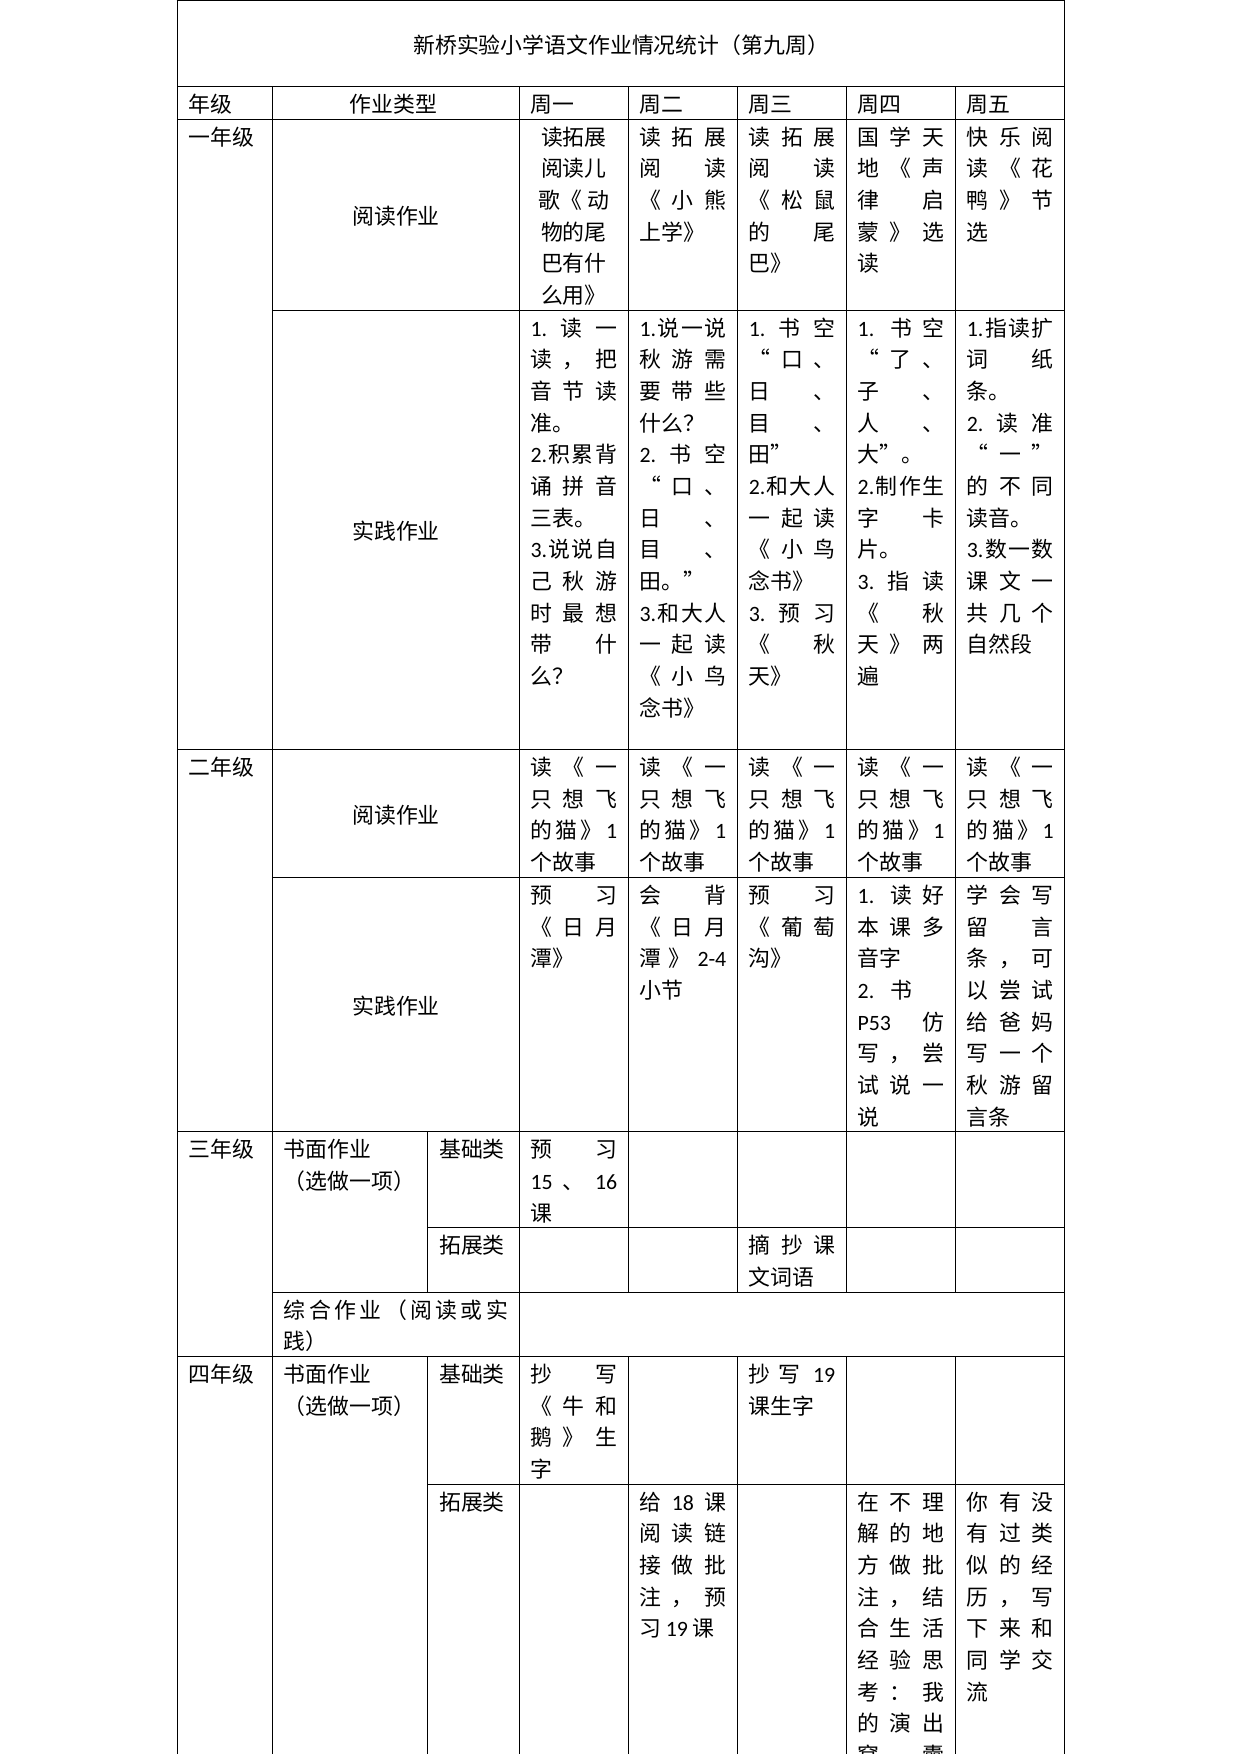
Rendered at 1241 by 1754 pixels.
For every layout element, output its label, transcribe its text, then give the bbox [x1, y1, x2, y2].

table_cell [738, 1132, 846, 1227]
table_cell 书空“了、子、人、大”。 2.制作生字卡片。 3.指读《秋天》两遍 [847, 311, 955, 749]
table_cell 抄写19课生字 [738, 1357, 846, 1484]
table_cell 四年级 [178, 1357, 272, 1754]
table_cell [847, 1132, 955, 1227]
table_cell 二年级 [178, 750, 272, 1131]
table_cell 阅读作业 [273, 120, 519, 310]
table_cell 摘抄课文词语 [738, 1228, 846, 1292]
table_cell 快乐阅读《花鸭》节选 [956, 120, 1064, 310]
table_cell 年级 [178, 87, 272, 119]
table_cell 国学天地《声律启蒙》选读 [847, 120, 955, 310]
table_cell 读《一只想飞的猫》1个故事 [520, 750, 628, 877]
table_cell 1.指读扩词纸条。 2.读准“一”的不同读音。 3.数一数课文一共几个自然段 [956, 311, 1064, 749]
table_cell 抄写《牛和鹅》生字 [520, 1357, 628, 1484]
table_cell 阅读作业 [273, 750, 519, 877]
table_cell 在不理解的地方做批注，结合生活经验思考：我的演出窝囊吗？ [847, 1485, 955, 1754]
table_cell 1.读一读，把音节读准。 2.积累背诵拼音三表。 3.说说自己秋游时最想带什么？ [520, 311, 628, 749]
table_cell 书面作业 （选做一项） [273, 1357, 427, 1754]
table_cell 周三 [738, 87, 846, 119]
table_cell 书面作业 （选做一项） [273, 1132, 427, 1292]
table_cell 预习《日月潭》 [520, 878, 628, 1131]
table_cell 会背《日月潭》2-4小节 [629, 878, 737, 1131]
table_cell 基础类 [428, 1357, 519, 1484]
table_cell 读《一只想飞的猫》1个故事 [956, 750, 1064, 877]
table_cell 拓展类 [428, 1485, 519, 1754]
table_cell 预习15、16课 [520, 1132, 628, 1227]
table_cell [629, 1228, 737, 1292]
table_cell 周五 [956, 87, 1064, 119]
table_cell [520, 1293, 1064, 1356]
table_cell 读《一只想飞的猫》1个故事 [738, 750, 846, 877]
table_cell 周一 [520, 87, 628, 119]
table_cell 实践作业 [273, 311, 519, 749]
table_cell [956, 1228, 1064, 1292]
table_cell [847, 1228, 955, 1292]
table_cell [520, 1485, 628, 1754]
table_cell 实践作业 [273, 878, 519, 1131]
table_cell [738, 1485, 846, 1754]
table_cell 周四 [847, 87, 955, 119]
table_cell 读拓展阅读《小熊上学》 [629, 120, 737, 310]
table_cell 1.书空“口、日、目、田” 2.和大人一起读《小鸟念书》 3.预习《秋天》 [738, 311, 846, 749]
table_cell [847, 1357, 955, 1484]
table_cell 拓展类 [428, 1228, 519, 1292]
table_cell 读拓展阅读《松鼠的尾巴》 [738, 120, 846, 310]
table_cell [629, 1132, 737, 1227]
table_cell [956, 1357, 1064, 1484]
table_cell 给18课阅读链接做批注，预习19课 [629, 1485, 737, 1754]
table_cell 读好本课多音字 书P53仿写，尝试说一说 [847, 878, 955, 1131]
table_cell 读《一只想飞的猫》1个故事 [629, 750, 737, 877]
table_cell [956, 1132, 1064, 1227]
table_cell 周二 [629, 87, 737, 119]
table_header 新桥实验小学语文作业情况统计（第九周） [178, 1, 1064, 86]
table_cell 读拓展阅读儿歌《 动物的尾巴有什么用》 [520, 120, 628, 310]
table_cell 基础类 [428, 1132, 519, 1227]
table_cell 读《一只想飞的猫》1个故事 [847, 750, 955, 877]
table_cell 作业类型 [273, 87, 519, 119]
table_cell 你有没有过类似的经历，写下来和同学交流 [956, 1485, 1064, 1754]
table_cell [520, 1228, 628, 1292]
table_cell 预习《葡萄沟》 [738, 878, 846, 1131]
table_cell [629, 1357, 737, 1484]
table_cell 1.说一说秋游需要带些什么？ 2.书空“口、日、目、田。” 3.和大人一起读《小鸟念书》 [629, 311, 737, 749]
table_cell 学会写留言条，可以尝试给爸妈写一个秋游留言条 [956, 878, 1064, 1131]
table_cell 一年级 [178, 120, 272, 749]
table_cell 综合作业（阅读或实践） [273, 1293, 519, 1356]
table_cell 三年级 [178, 1132, 272, 1356]
